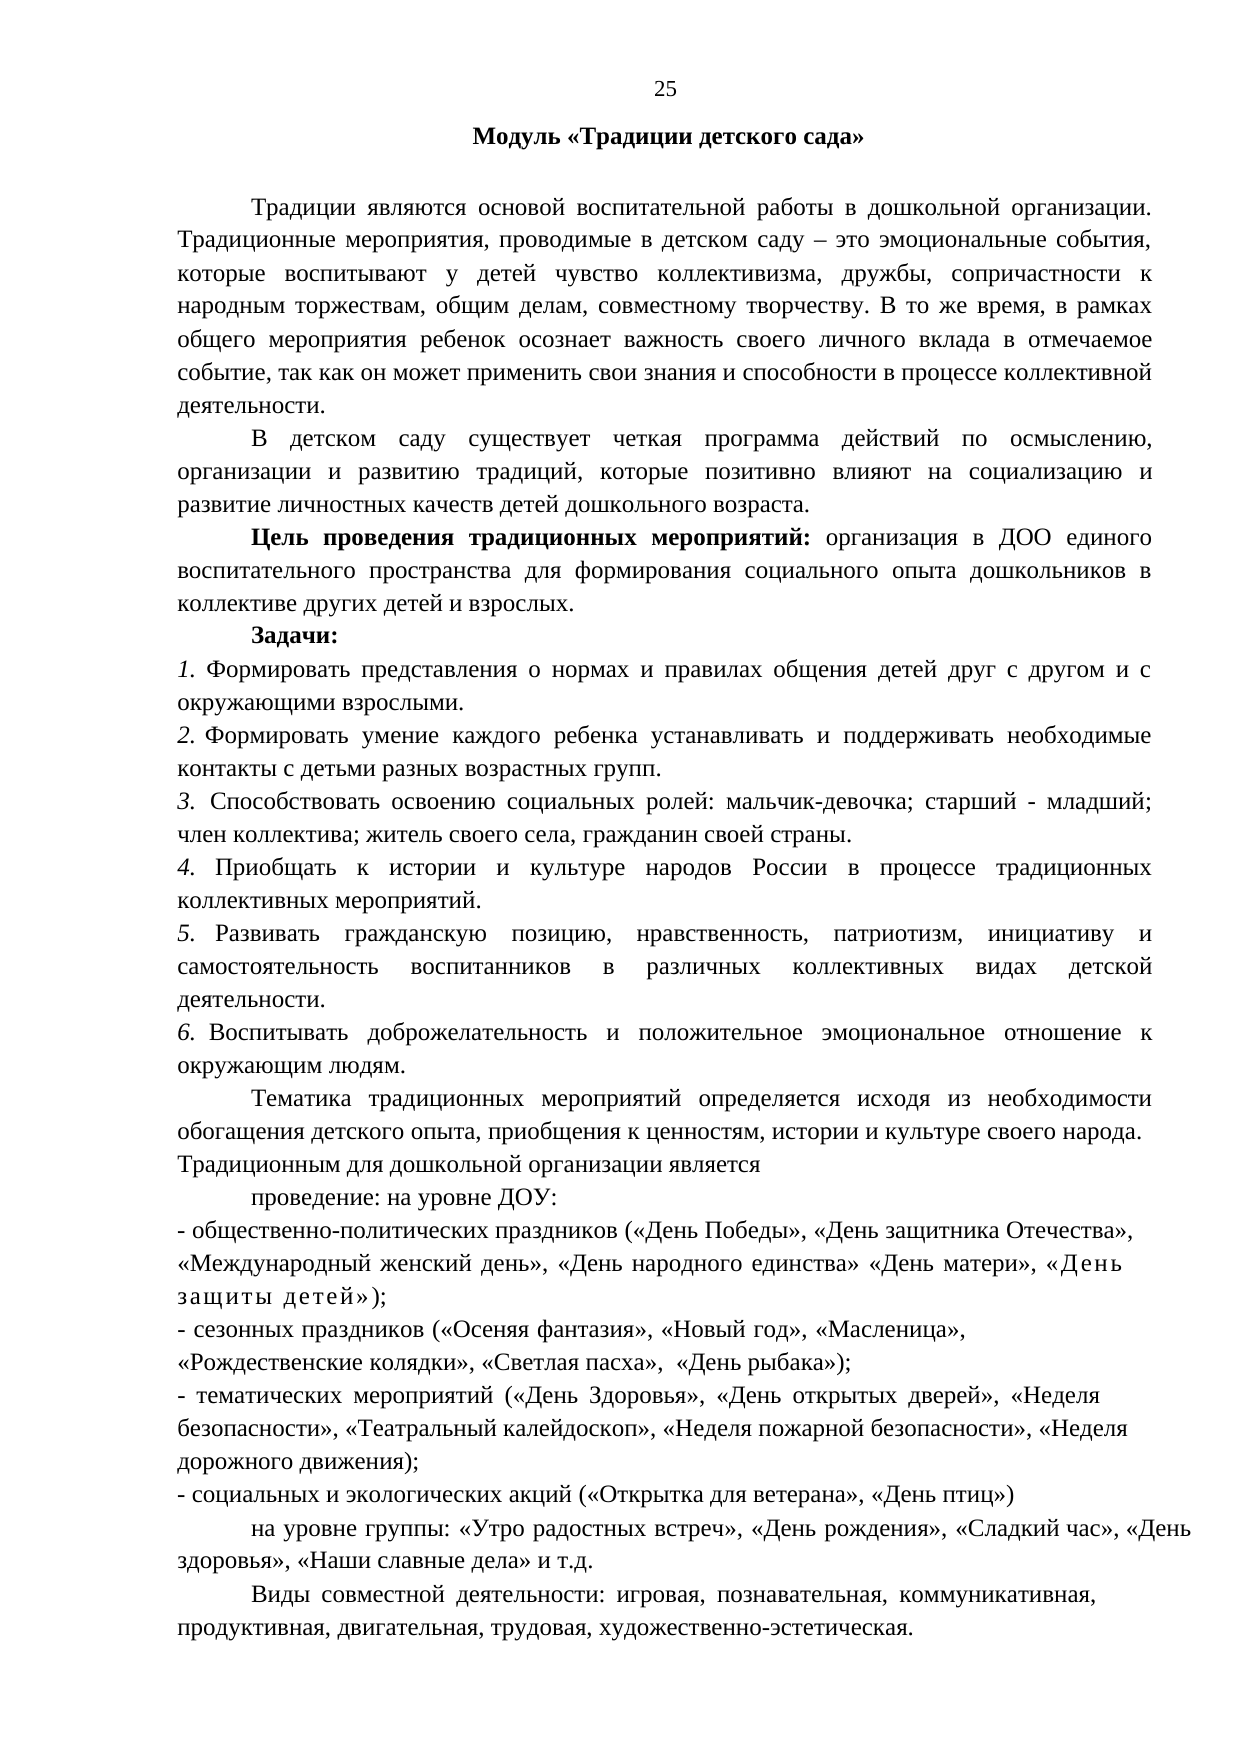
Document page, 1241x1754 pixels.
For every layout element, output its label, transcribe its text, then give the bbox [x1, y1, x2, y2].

list Приобщать к истории и культуре народов России в процессе традиционных коллективных мероприятий. [177, 852, 1152, 914]
list Формировать умение каждого ребенка устанавливать и поддерживать необходимые контакты с детьми разных возрастных групп. [177, 720, 1152, 782]
list общественно-политических праздников («День Победы», «День защитника Отечества», [177, 1215, 1223, 1244]
subtitle Задачи: [251, 621, 1223, 649]
text Цель проведения традиционных мероприятий: организация в ДОО единого воспитательного пространства для формирования социального опыта дошкольников в коллективе других детей и взрослых. [177, 522, 1152, 617]
text «Международный женский день», «День народного единства» «День матери», «День защиты детей»); [177, 1248, 1153, 1310]
list сезонных праздников («Осеняя фантазия», «Новый год», «Масленица», «Рождественские колядки», «Светлая пасха», «День рыбака»); [177, 1314, 1152, 1376]
text В детском саду существует четкая программа действий по осмыслению, организации и развитию традиций, которые позитивно влияют на социализацию и развитие личностных качеств детей дошкольного возраста. [177, 423, 1152, 518]
text Виды совместной деятельности: игровая, познавательная, коммуникативная, продуктивная, двигательная, трудовая, художественно-эстетическая. [177, 1579, 1223, 1640]
subtitle Модуль «Традиции детского сада» [472, 121, 1223, 150]
text - тематических мероприятий («День Здоровья», «День открытых дверей», «Неделя безопасности», «Театральный калейдоскоп», «Неделя пожарной безопасности», «Неделя дорожного движения); [177, 1380, 1223, 1475]
text Традиционным для дошкольной организации является проведение: на уровне ДОУ: [177, 1149, 889, 1211]
text на уровне группы: «Утро радостных встреч», «День рождения», «Сладкий час», «День здоровья», «Наши славные дела» и т.д. [177, 1513, 1223, 1574]
text Традиции являются основой воспитательной работы в дошкольной организации. Традиционные мероприятия, проводимые в детском саду – это эмоциональные события, которые воспитывают у детей чувство коллективизма, дружбы, сопричастности к народным торжествам, общим делам, совместному творчеству. В то же время, в рамках общего мероприятия ребенок осознает важность своего личного вклада в отмечаемое событие, так как он может применить свои знания и способности в процессе коллективной деятельности. [177, 192, 1152, 418]
list Развивать гражданскую позицию, нравственность, патриотизм, инициативу и самостоятельность воспитанников в различных коллективных видах детской деятельности. [177, 918, 1152, 1013]
list социальных и экологических акций («Открытка для ветерана», «День птиц») [177, 1479, 1223, 1508]
text Тематика традиционных мероприятий определяется исходя из необходимости обогащения детского опыта, приобщения к ценностям, истории и культуре своего народа. [177, 1083, 1152, 1145]
list Формировать представления о нормах и правилах общения детей друг с другом и с окружающими взрослыми. [177, 654, 1152, 716]
list Способствовать освоению социальных ролей: мальчик-девочка; старший - младший; член коллектива; житель своего села, гражданин своей страны. [177, 786, 1152, 848]
list Воспитывать доброжелательность и положительное эмоциональное отношение к окружающим людям. [177, 1017, 1152, 1079]
